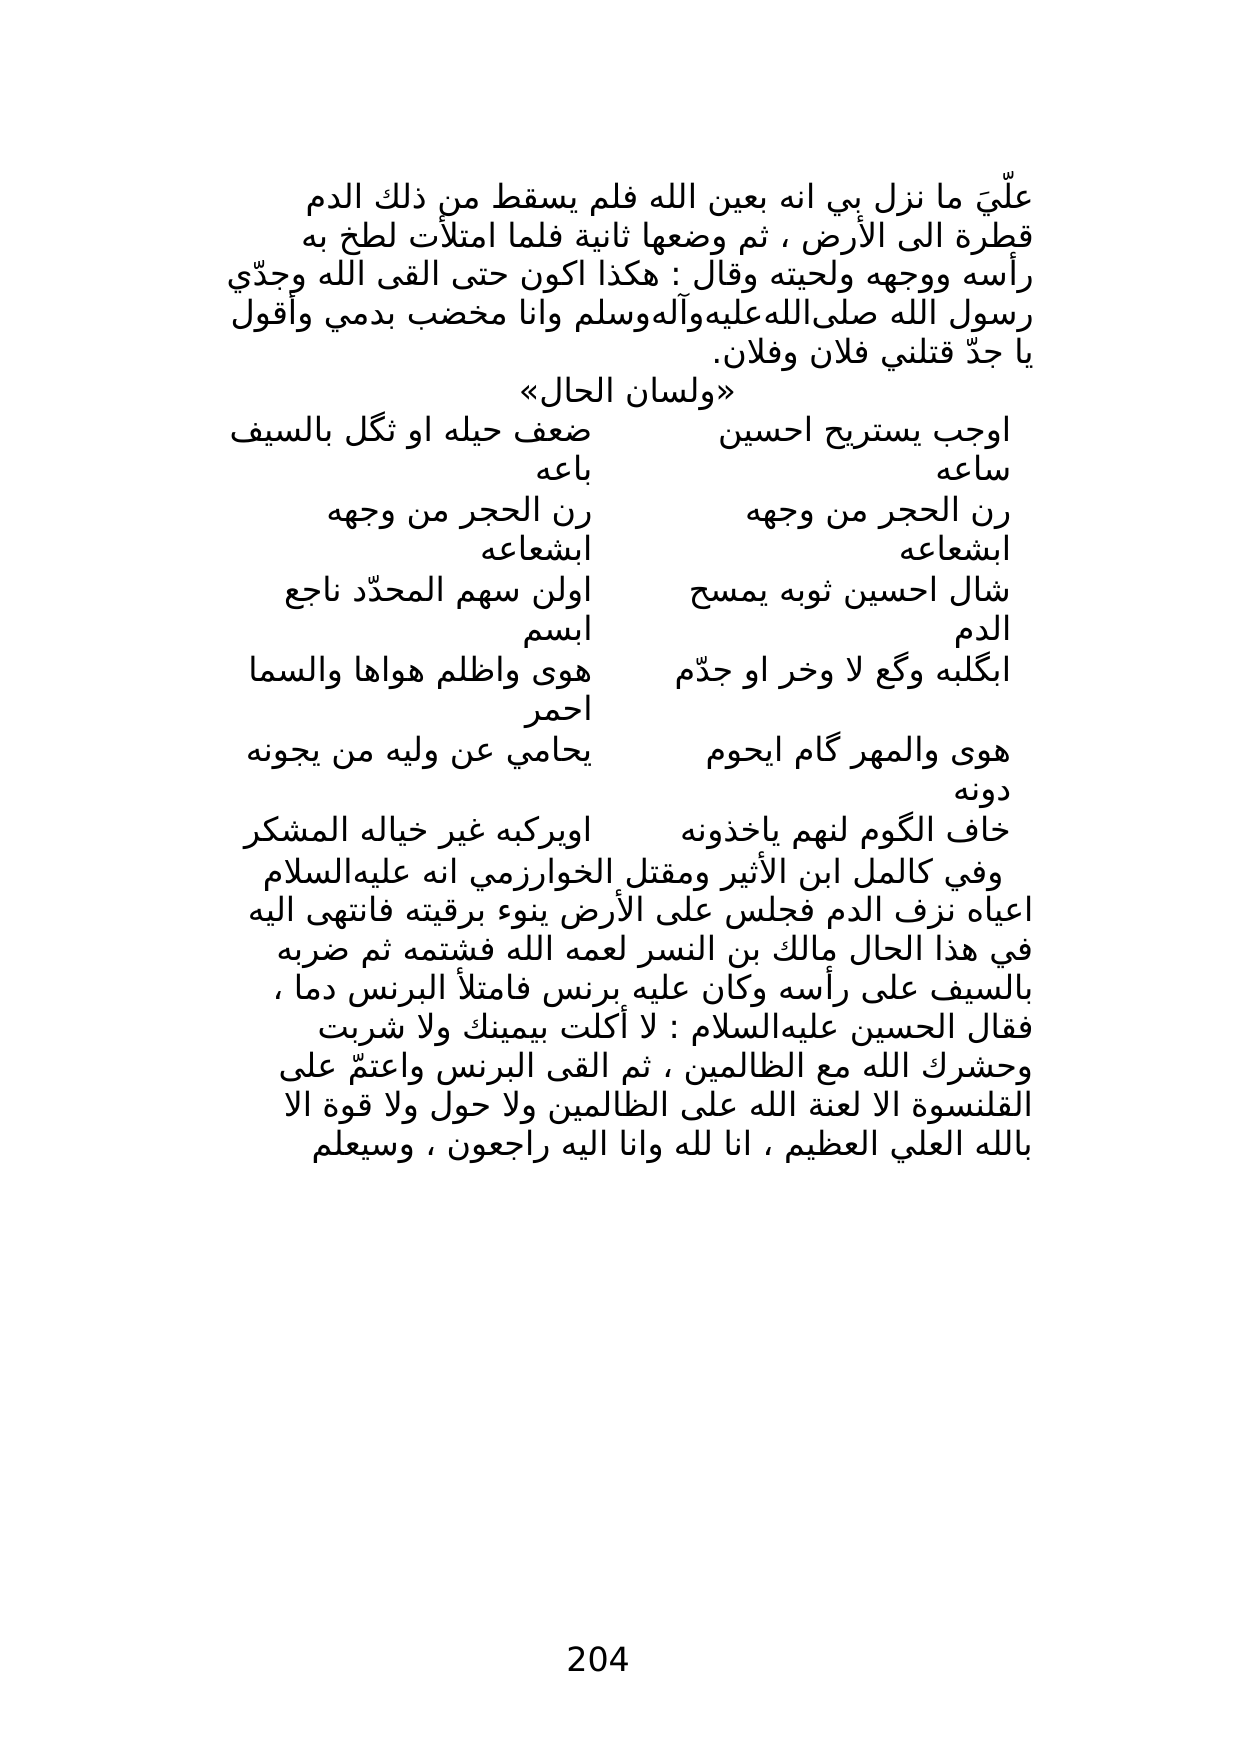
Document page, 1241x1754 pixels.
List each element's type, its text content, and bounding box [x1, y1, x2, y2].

text علّيَ ما نزل بي انه بعين الله فلم يسقط من ذلك الدم قطرة الى الأرض ، ثم وضعها ثانية فلما امتلأت لطخ به رأسه ووجهه ولحيته وقال : هكذا اكون حتى القى الله وجدّي رسول الله صلى‌الله‌عليه‌وآله‌وسلم وانا مخضب بدمي وأقول يا جدّ قتلني فلان وفلان. [222, 177, 1033, 371]
text وفي كالمل ابن الأثير ومقتل الخوارزمي انه عليه‌السلام اعياه نزف الدم فجلس على الأرض ينوء برقيته فانتهى اليه في هذا الحال مالك بن النسر لعمه الله فشتمه ثم ضربه بالسيف على رأسه وكان عليه برنس فامتلأ البرنس دما ، فقال الحسين عليه‌السلام : لا أكلت بيمينك ولا شربت وحشرك الله مع الظالمين ، ثم القى البرنس واعتمّ على القلنسوة الا لعنة الله على الظالمين ولا حول ولا قوة الا بالله العلي العظيم ، انا لله وانا اليه راجعون ، وسيعلم [222, 852, 1033, 1163]
text «ولسان الحال» [222, 371, 1033, 410]
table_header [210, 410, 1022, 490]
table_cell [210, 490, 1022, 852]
